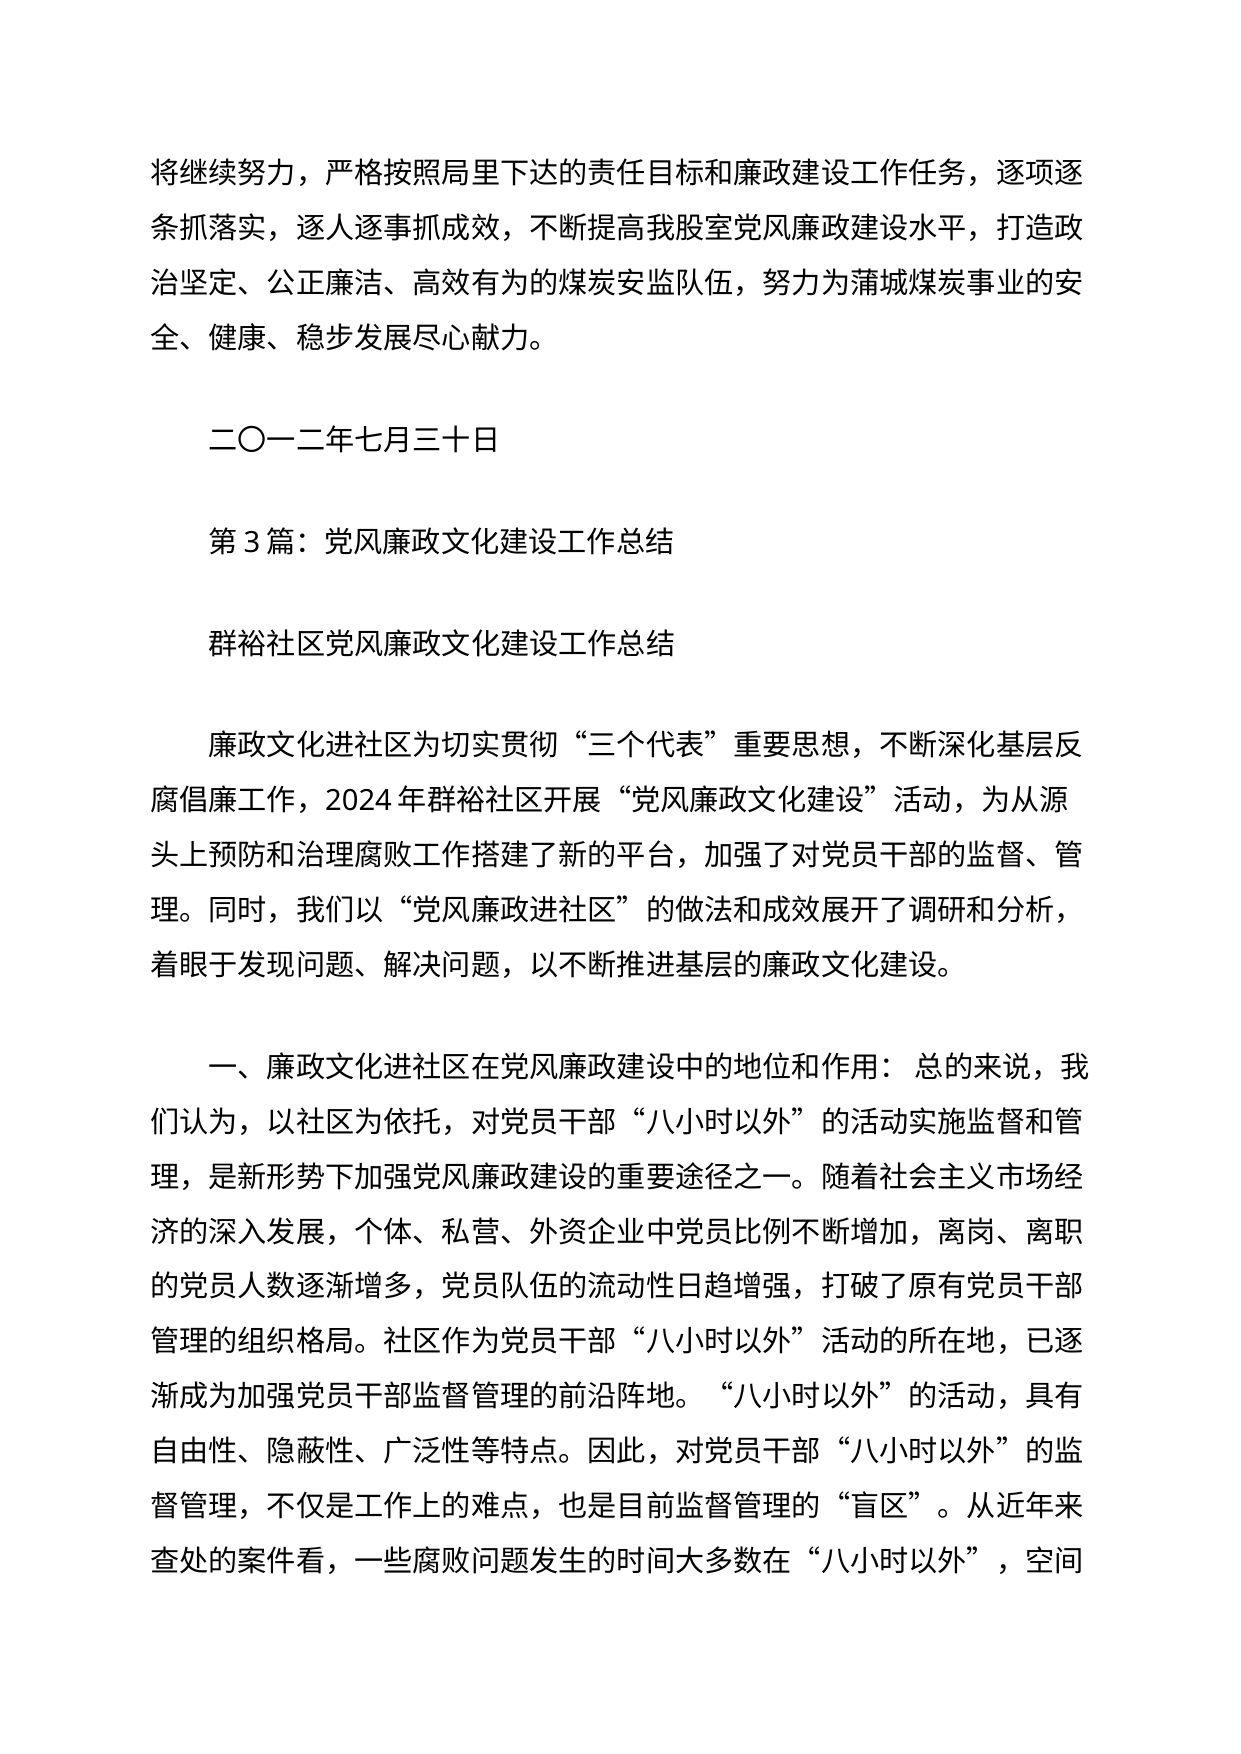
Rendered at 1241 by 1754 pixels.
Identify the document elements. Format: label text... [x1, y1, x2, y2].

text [150, 1043, 1090, 1580]
text 廉政文化进社区为切实贯彻“三个代表”重要思想，不断深化基层反腐倡廉工作，2024年群裕社区开展“党风廉政文化建设”活动，为从源头上预防和治理腐败工作搭建了新的平台，加强了对党员干部的监督、管理。同时，我们以“党风廉政进社区”的做法和成效展开了调研和分析，着眼于发现问题、解决问题，以不断推进基层的廉政文化建设。 [150, 722, 1090, 984]
text 第3篇：党风廉政文化建设工作总结 [150, 518, 1090, 561]
text 二〇一二年七月三十日 [150, 416, 1090, 459]
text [150, 150, 1090, 357]
text 群裕社区党风廉政文化建设工作总结 [150, 620, 1090, 662]
